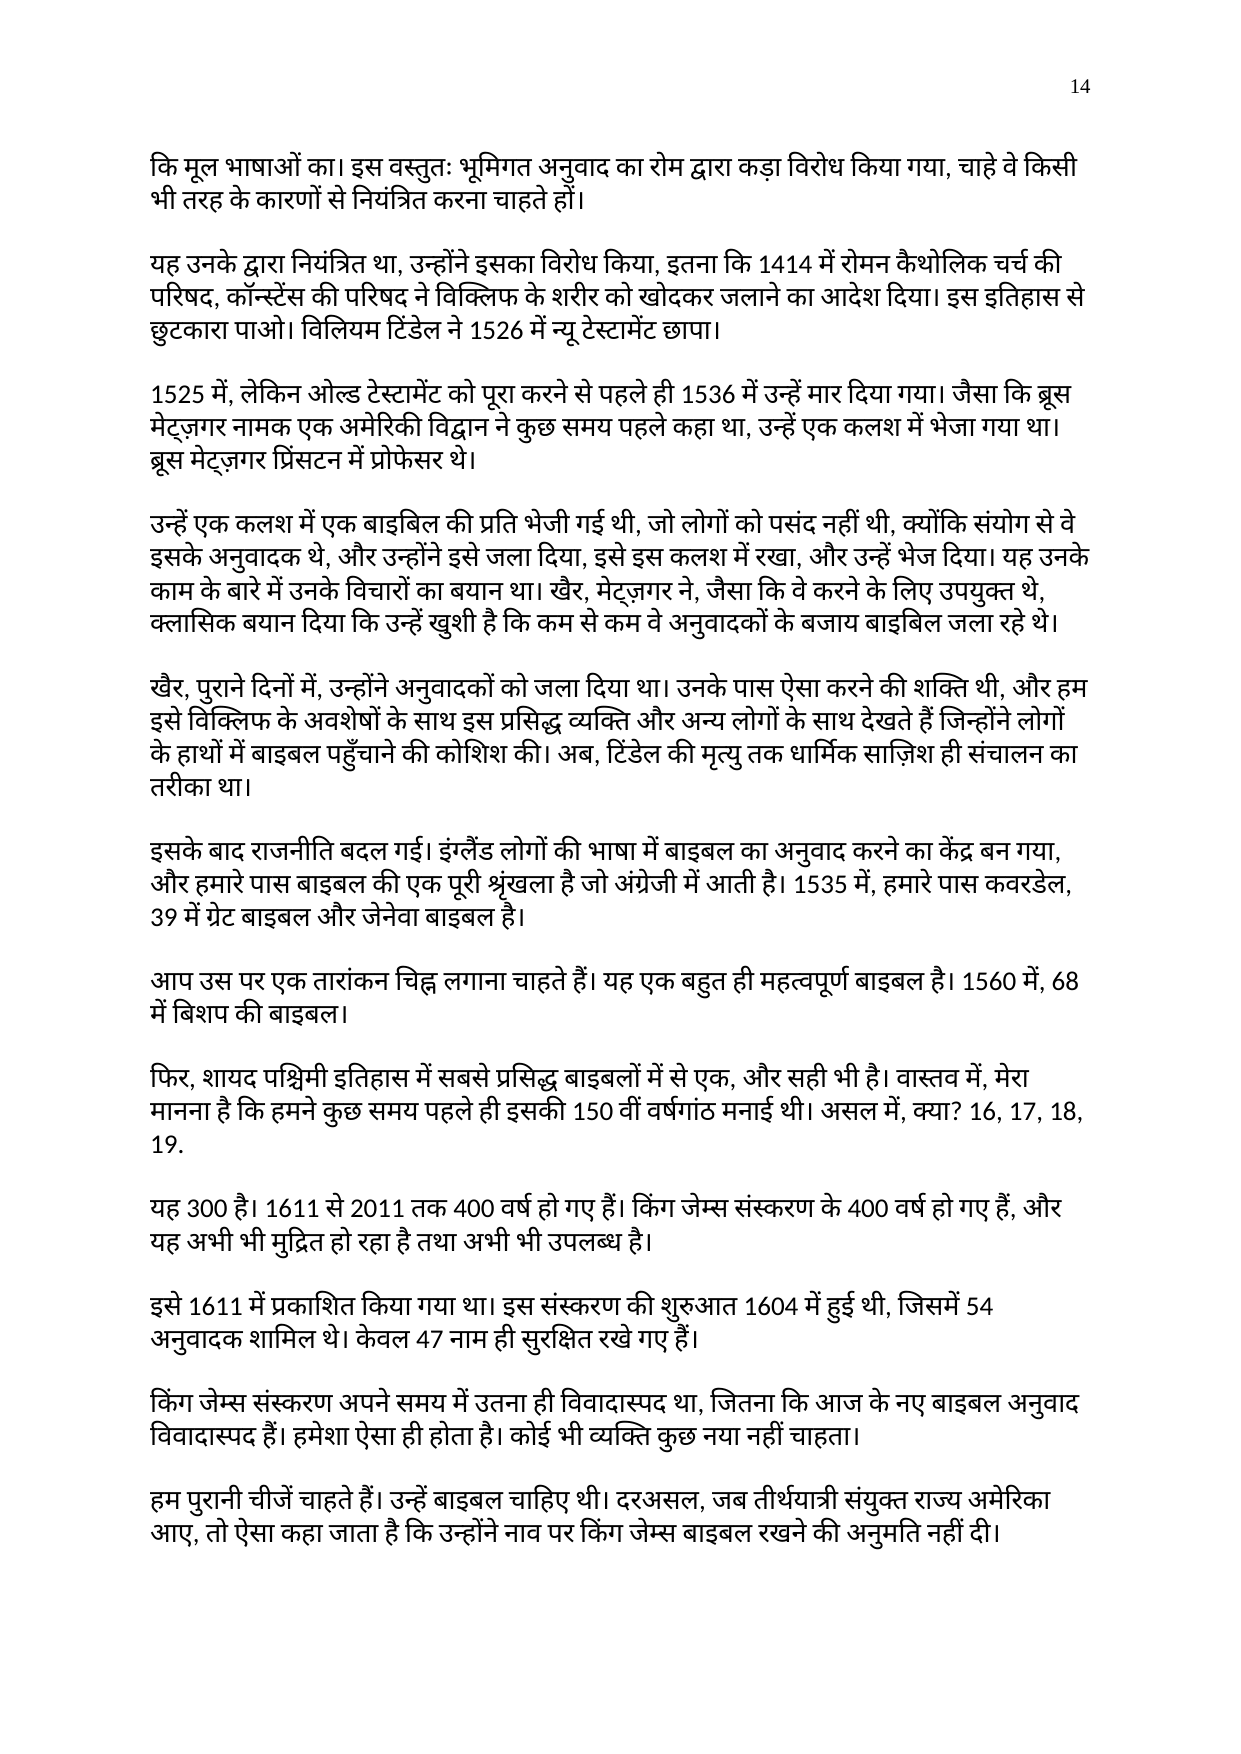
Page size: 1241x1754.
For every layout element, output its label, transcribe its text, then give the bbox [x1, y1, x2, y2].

text यह उनके द्वारा नियंत्रित था, उन्होंने इसका विरोध किया, इतना कि 1414 में रोमन कैथोलिक चर्च की परिषद, कॉन्स्टेंस की परिषद ने विक्लिफ के शरीर को खोदकर जलाने का आदेश दिया। इस इतिहास से छुटकारा पाओ। विलियम टिंडेल ने 1526 में न्यू टेस्टामेंट छापा। [150, 247, 1090, 346]
text किंग जेम्स संस्करण अपने समय में उतना ही विवादास्पद था, जितना कि आज के नए बाइबल अनुवाद विवादास्पद हैं। हमेशा ऐसा ही होता है। कोई भी व्यक्ति कुछ नया नहीं चाहता। [150, 1386, 1090, 1452]
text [150, 150, 1090, 216]
text 1525 में, लेकिन ओल्ड टेस्टामेंट को पूरा करने से पहले ही 1536 में उन्हें मार दिया गया। जैसा कि ब्रूस मेट्ज़गर नामक एक अमेरिकी विद्वान ने कुछ समय पहले कहा था, उन्हें एक कलश में भेजा गया था। ब्रूस मेट्ज़गर प्रिंसटन में प्रोफेसर थे। [150, 377, 1090, 476]
text इसके बाद राजनीति बदल गई। इंग्लैंड लोगों की भाषा में बाइबल का अनुवाद करने का केंद्र बन गया, और हमारे पास बाइबल की एक पूरी श्रृंखला है जो अंग्रेजी में आती है। 1535 में, हमारे पास कवरडेल, 39 में ग्रेट बाइबल और जेनेवा बाइबल है। [150, 834, 1090, 933]
text इसे 1611 में प्रकाशित किया गया था। इस संस्करण की शुरुआत 1604 में हुई थी, जिसमें 54 अनुवादक शामिल थे। केवल 47 नाम ही सुरक्षित रखे गए हैं। [150, 1289, 1090, 1355]
text उन्हें एक कलश में एक बाइबिल की प्रति भेजी गई थी, जो लोगों को पसंद नहीं थी, क्योंकि संयोग से वे इसके अनुवादक थे, और उन्होंने इसे जला दिया, इसे इस कलश में रखा, और उन्हें भेज दिया। यह उनके काम के बारे में उनके विचारों का बयान था। खैर, मेट्ज़गर ने, जैसा कि वे करने के लिए उपयुक्त थे, क्लासिक बयान दिया कि उन्हें खुशी है कि कम से कम वे अनुवादकों के बजाय बाइबिल जला रहे थे। [150, 508, 1090, 640]
text हम पुरानी चीजें चाहते हैं। उन्हें बाइबल चाहिए थी। दरअसल, जब तीर्थयात्री संयुक्त राज्य अमेरिका आए, तो ऐसा कहा जाता है कि उन्होंने नाव पर किंग जेम्स बाइबल रखने की अनुमति नहीं दी। [150, 1483, 1090, 1549]
text यह 300 है। 1611 से 2011 तक 400 वर्ष हो गए हैं। किंग जेम्स संस्करण के 400 वर्ष हो गए हैं, और यह अभी भी मुद्रित हो रहा है तथा अभी भी उपलब्ध है। [150, 1192, 1090, 1258]
text आप उस पर एक तारांकन चिह्न लगाना चाहते हैं। यह एक बहुत ही महत्वपूर्ण बाइबल है। 1560 में, 68 में बिशप की बाइबल। [150, 964, 1090, 1030]
text खैर, पुराने दिनों में, उन्होंने अनुवादकों को जला दिया था। उनके पास ऐसा करने की शक्ति थी, और हम इसे विक्लिफ के अवशेषों के साथ इस प्रसिद्ध व्यक्ति और अन्य लोगों के साथ देखते हैं जिन्होंने लोगों के हाथों में बाइबल पहुँचाने की कोशिश की। अब, टिंडेल की मृत्यु तक धार्मिक साज़िश ही संचालन का तरीका था। [150, 671, 1090, 803]
text फिर, शायद पश्चिमी इतिहास में सबसे प्रसिद्ध बाइबलों में से एक, और सही भी है। वास्तव में, मेरा मानना है कि हमने कुछ समय पहले ही इसकी 150वीं वर्षगांठ मनाई थी। असल में, क्या? 16, 17, 18, 19. [150, 1061, 1090, 1161]
